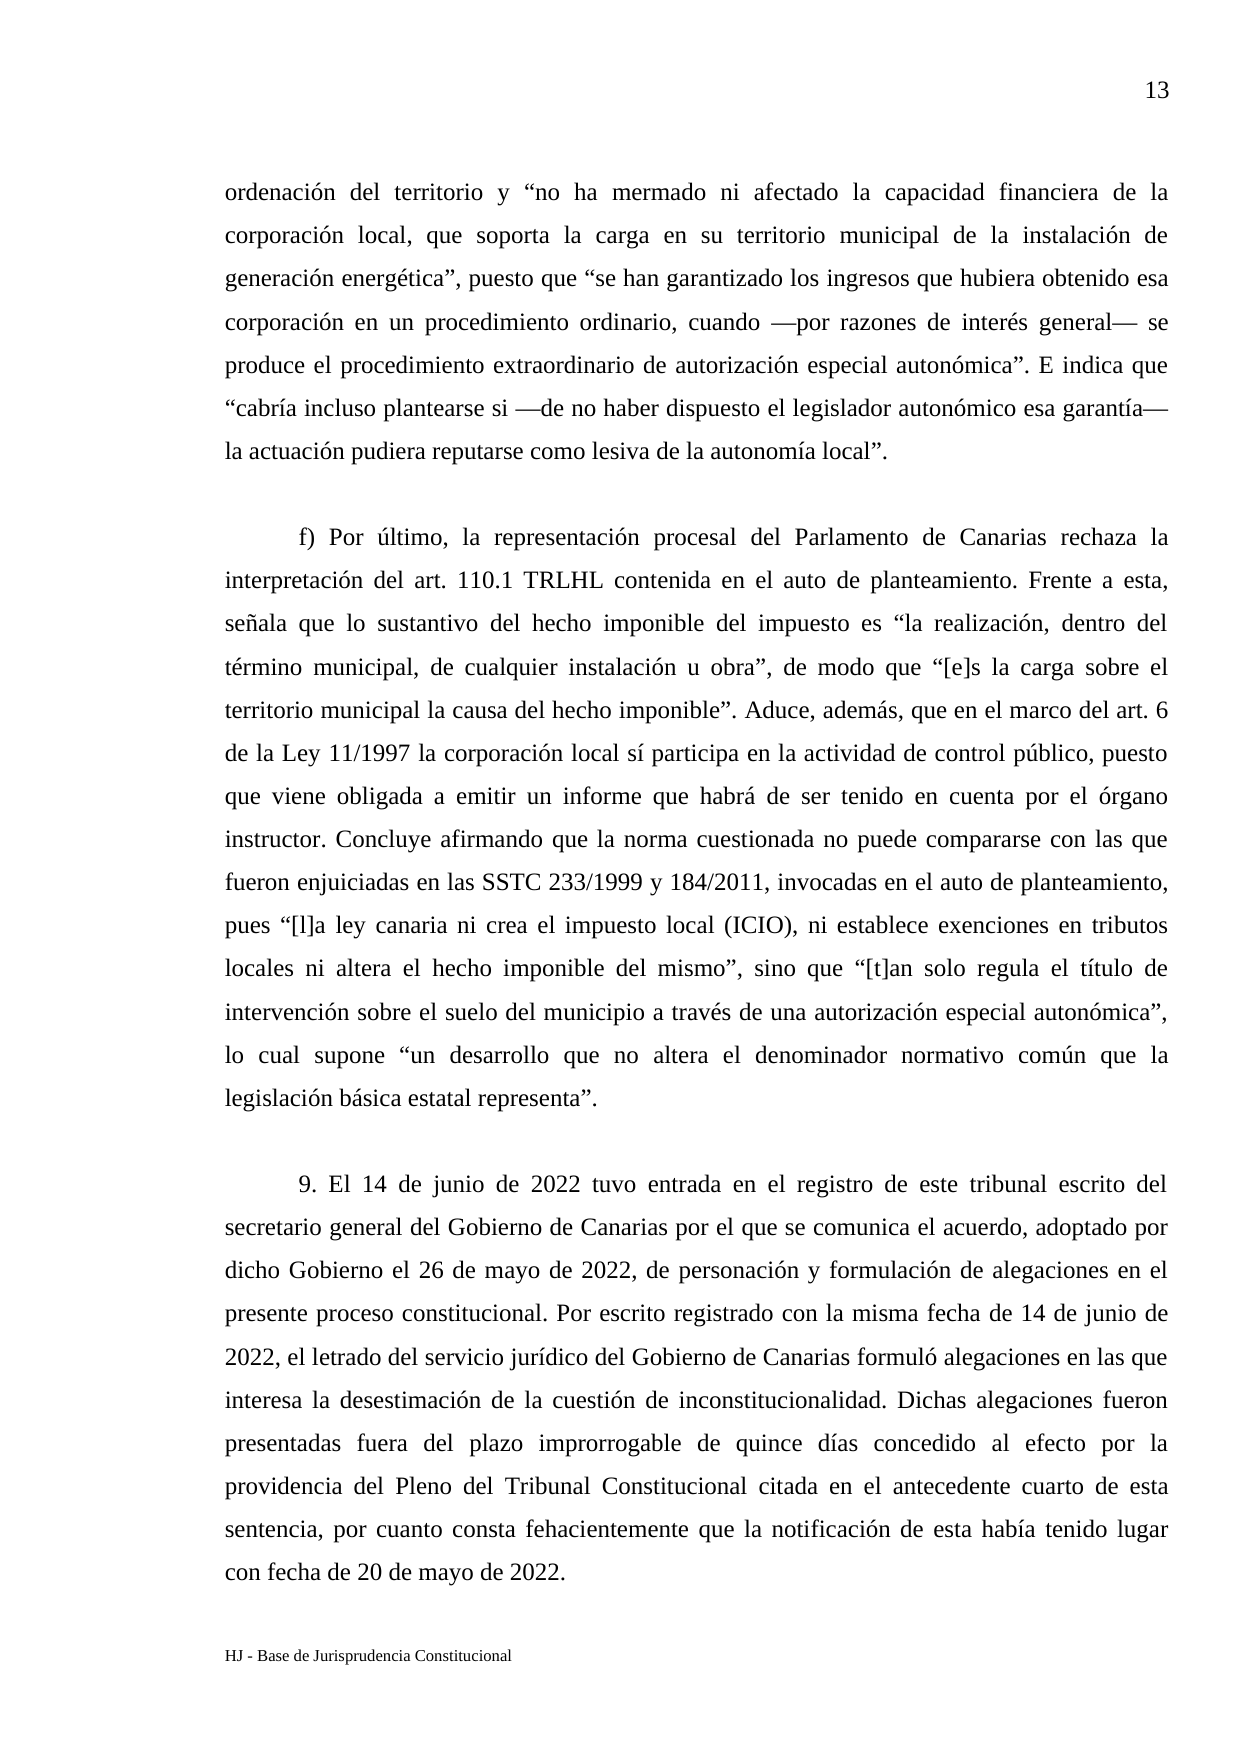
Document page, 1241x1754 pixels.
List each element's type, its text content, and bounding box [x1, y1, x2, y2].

text 9. El 14 de junio de 2022 tuvo entrada en el registro de este tribunal escrito del secretario general del Gobierno de Canarias por el que se comunica el acuerdo, adoptado por dicho Gobierno el 26 de mayo de 2022, de personación y formulación de alegaciones en el presente proceso constitucional. Por escrito registrado con la misma fecha de 14 de junio de 2022, el letrado del servicio jurídico del Gobierno de Canarias formuló alegaciones en las que interesa la desestimación de la cuestión de inconstitucionalidad. Dichas alegaciones fueron presentadas fuera del plazo improrrogable de quince días concedido al efecto por la providencia del Pleno del Tribunal Constitucional citada en el antecedente cuarto de esta sentencia, por cuanto consta fehacientemente que la notificación de esta había tenido lugar con fecha de 20 de mayo de 2022. [224, 1169, 1169, 1586]
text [224, 177, 1169, 465]
text f) Por último, la representación procesal del Parlamento de Canarias rechaza la interpretación del art. 110.1 TRLHL contenida en el auto de planteamiento. Frente a esta, señala que lo sustantivo del hecho imponible del impuesto es “la realización, dentro del término municipal, de cualquier instalación u obra”, de modo que “[e]s la carga sobre el territorio municipal la causa del hecho imponible”. Aduce, además, que en el marco del art. 6 de la Ley 11/1997 la corporación local sí participa en la actividad de control público, puesto que viene obligada a emitir un informe que habrá de ser tenido en cuenta por el órgano instructor. Concluye afirmando que la norma cuestionada no puede compararse con las que fueron enjuiciadas en las SSTC 233/1999 y 184/2011, invocadas en el auto de planteamiento, pues “[l]a ley canaria ni crea el impuesto local (ICIO), ni establece exenciones en tributos locales ni altera el hecho imponible del mismo”, sino que “[t]an solo regula el título de intervención sobre el suelo del municipio a través de una autorización especial autonómica”, lo cual supone “un desarrollo que no altera el denominador normativo común que la legislación básica estatal representa”. [224, 522, 1169, 1112]
